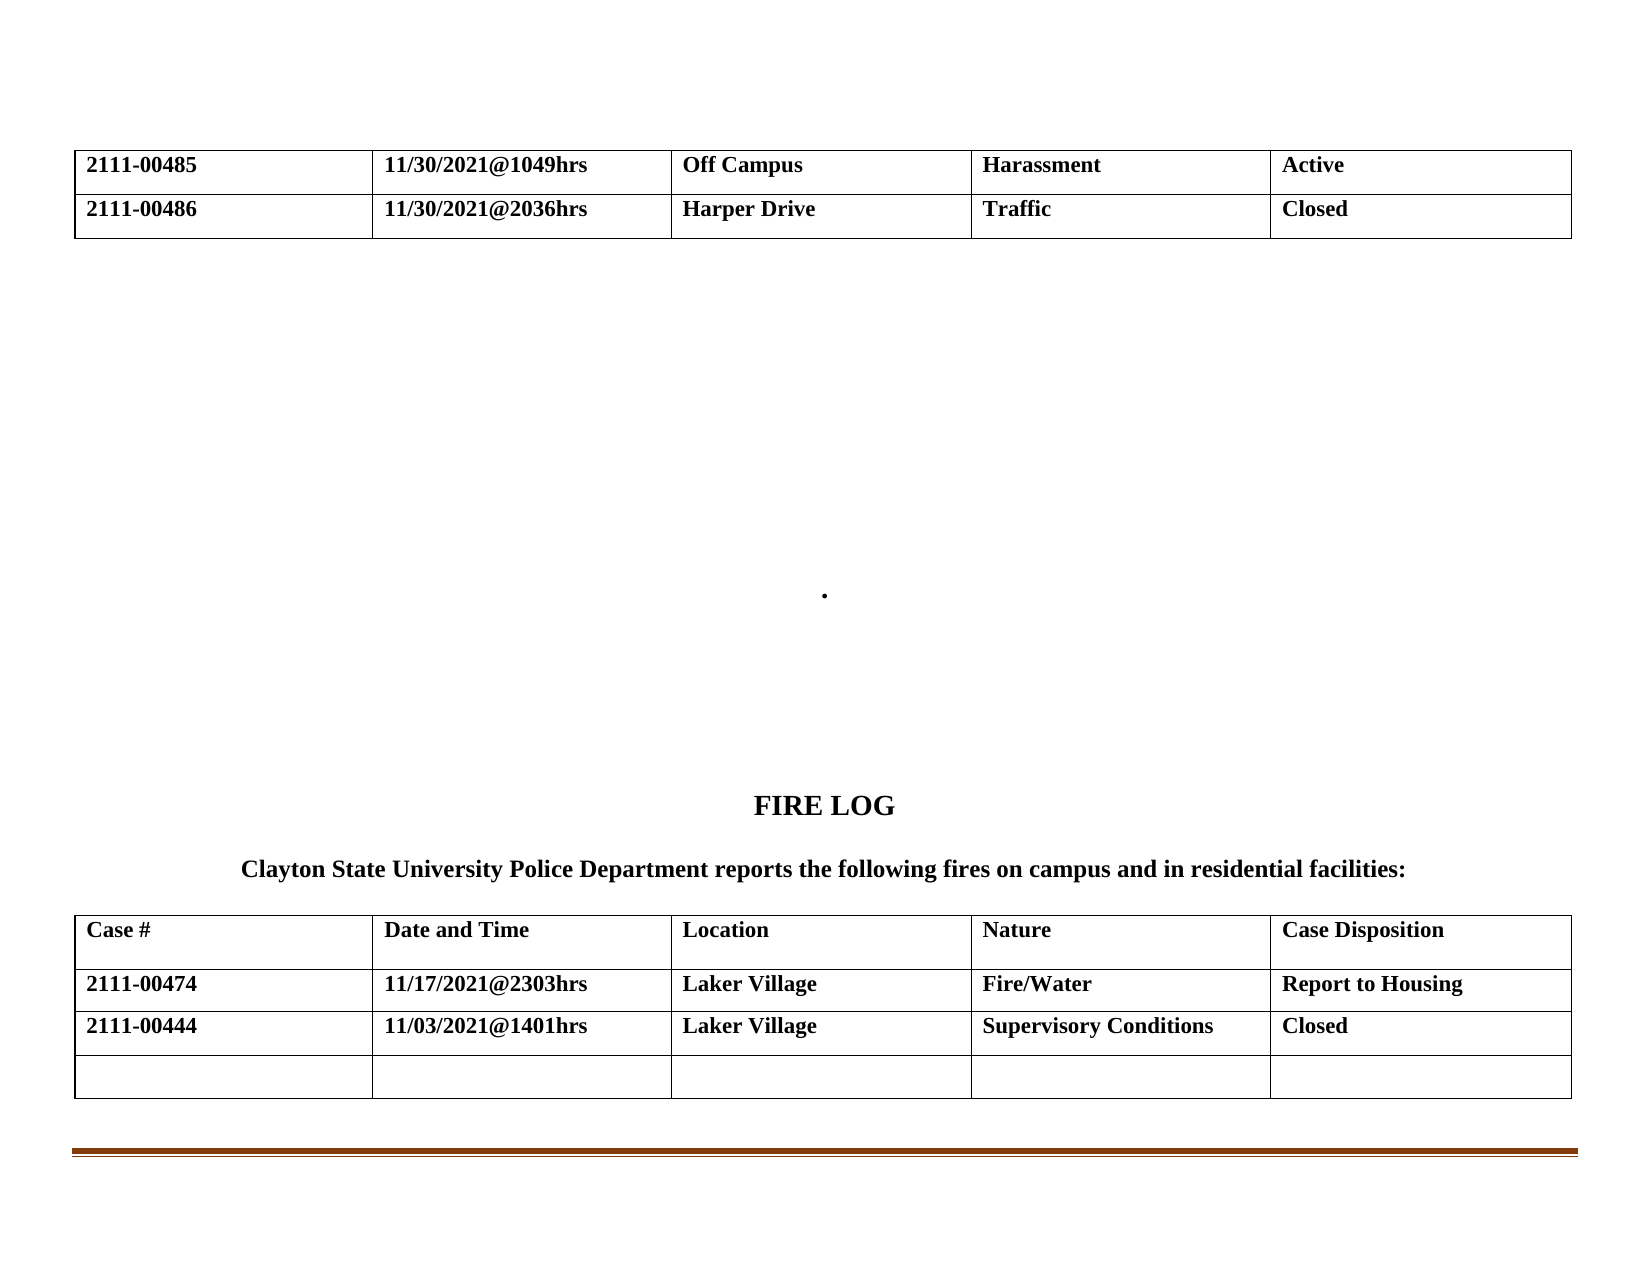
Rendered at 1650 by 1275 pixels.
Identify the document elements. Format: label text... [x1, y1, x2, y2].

table_cell Harper Drive [672, 195, 971, 238]
table_cell 2111-00485 [76, 151, 372, 194]
table_cell 2111-00444 [76, 1012, 372, 1055]
table_cell Closed [1271, 1012, 1571, 1055]
table_cell Traffic [972, 195, 1270, 238]
table_cell [373, 1056, 671, 1097]
table_header Date and Time [373, 916, 671, 969]
text . [75, 571, 1574, 604]
table_cell Active [1271, 151, 1571, 194]
table_cell Closed [1271, 195, 1571, 238]
table_cell [76, 1056, 372, 1097]
table_header Case # [76, 916, 372, 969]
table_cell Fire/Water [972, 970, 1270, 1011]
text Clayton State University Police Department reports the following fires on campus and in residential facilities: [75, 854, 1573, 883]
table_cell Harassment [972, 151, 1270, 194]
table_cell 2111-00474 [76, 970, 372, 1011]
table_cell Off Campus [672, 151, 971, 194]
table_cell [1271, 1056, 1571, 1097]
table_header Nature [972, 916, 1270, 969]
table_cell Report to Housing [1271, 970, 1571, 1011]
table_cell [972, 1056, 1270, 1097]
table_cell Laker Village [672, 1012, 971, 1055]
table_header Location [672, 916, 971, 969]
table_cell 11/30/2021@1049hrs [373, 151, 671, 194]
text FIRE LOG [75, 788, 1574, 821]
table_cell Supervisory Conditions [972, 1012, 1270, 1055]
table_cell 11/30/2021@2036hrs [373, 195, 671, 238]
table_cell 11/17/2021@2303hrs [373, 970, 671, 1011]
table_cell [672, 1056, 971, 1097]
table_cell 11/03/2021@1401hrs [373, 1012, 671, 1055]
table_cell 2111-00486 [76, 195, 372, 238]
table_header Case Disposition [1271, 916, 1571, 969]
table_cell Laker Village [672, 970, 971, 1011]
